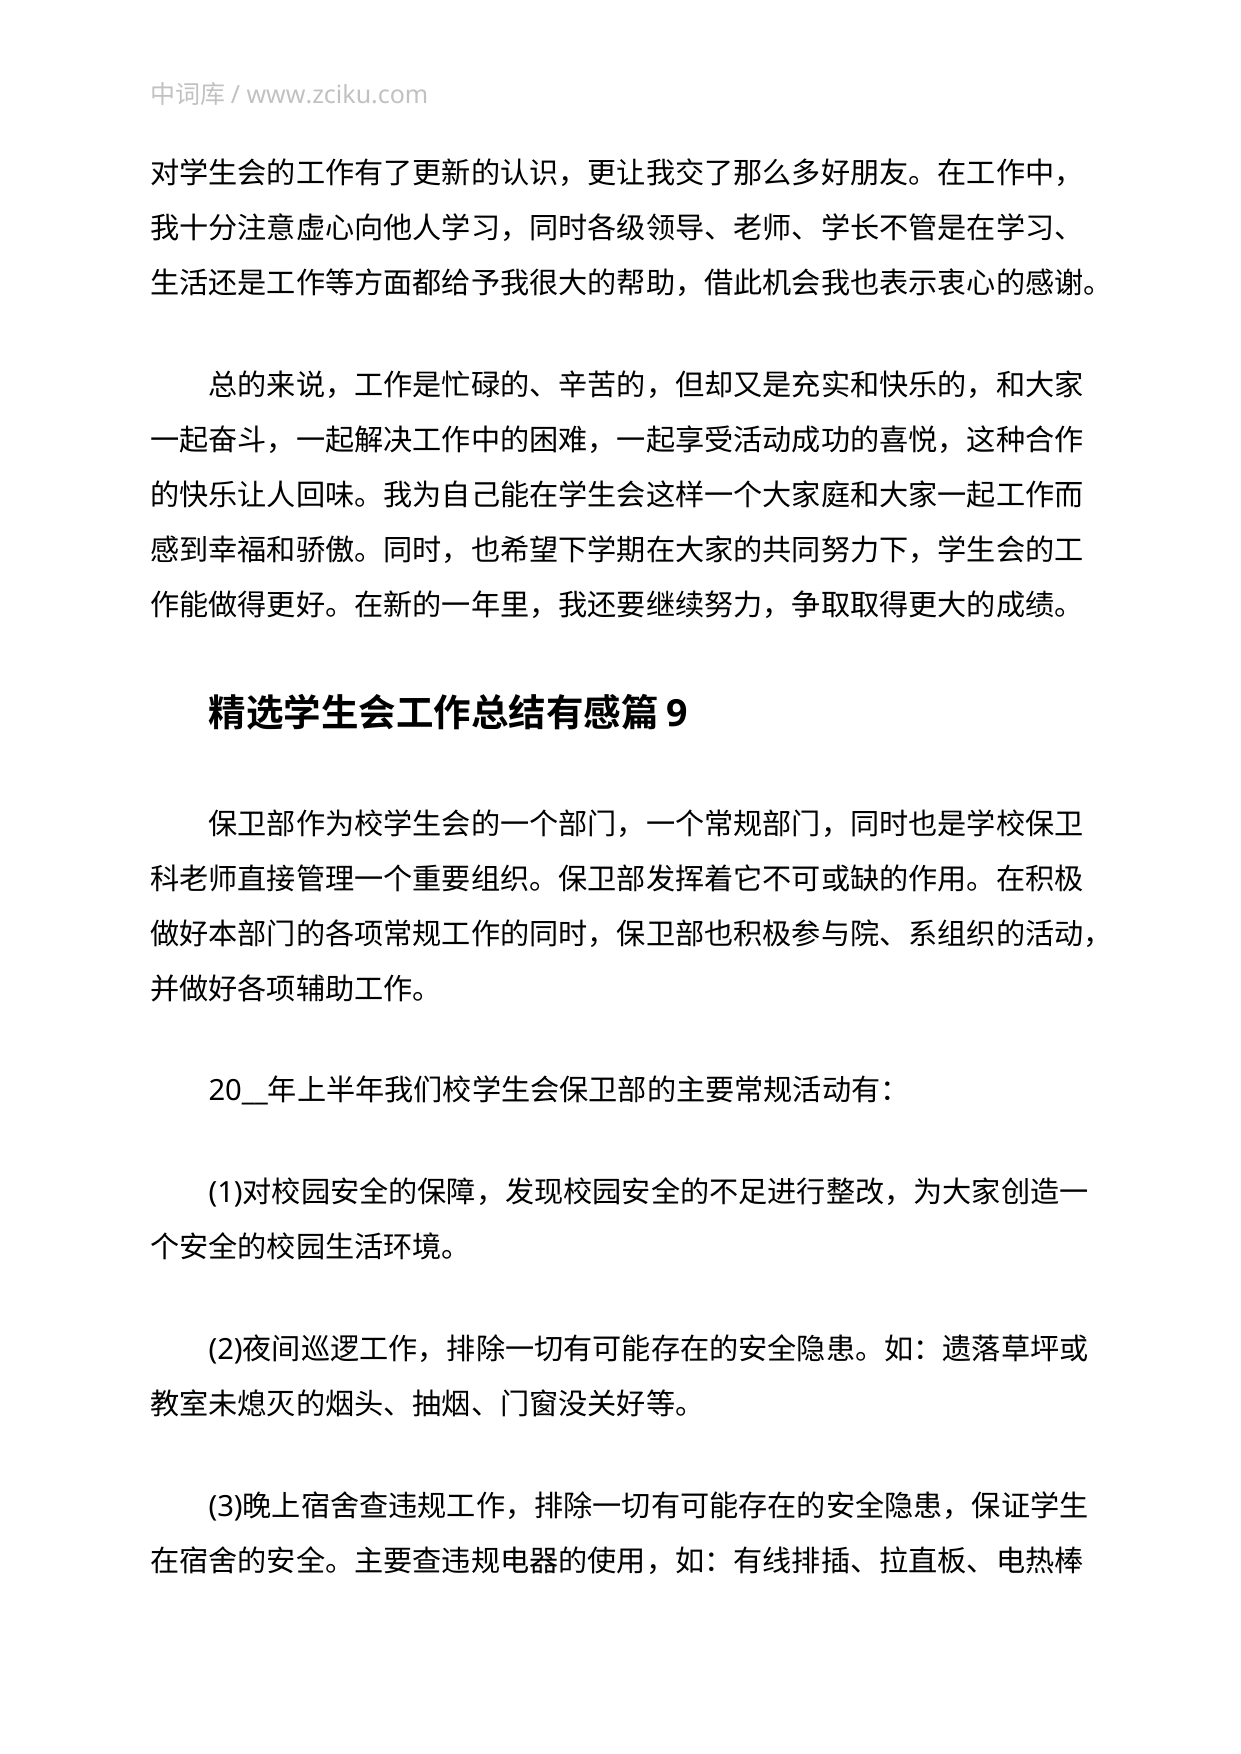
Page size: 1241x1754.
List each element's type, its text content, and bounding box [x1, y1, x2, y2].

text 精选学生会工作总结有感篇9 [150, 683, 1090, 737]
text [150, 1482, 1090, 1580]
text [150, 150, 1090, 302]
text (1)对校园安全的保障，发现校园安全的不足进行整改，为大家创造一个安全的校园生活环境。 [150, 1169, 1090, 1266]
text 保卫部作为校学生会的一个部门，一个常规部门，同时也是学校保卫科老师直接管理一个重要组织。保卫部发挥着它不可或缺的作用。在积极做好本部门的各项常规工作的同时，保卫部也积极参与院、系组织的活动，并做好各项辅助工作。 [150, 801, 1090, 1007]
text (2)夜间巡逻工作，排除一切有可能存在的安全隐患。如：遗落草坪或教室未熄灭的烟头、抽烟、门窗没关好等。 [150, 1326, 1090, 1423]
text 20__年上半年我们校学生会保卫部的主要常规活动有： [150, 1067, 1090, 1109]
text 总的来说，工作是忙碌的、辛苦的，但却又是充实和快乐的，和大家一起奋斗，一起解决工作中的困难，一起享受活动成功的喜悦，这种合作的快乐让人回味。我为自己能在学生会这样一个大家庭和大家一起工作而感到幸福和骄傲。同时，也希望下学期在大家的共同努力下，学生会的工作能做得更好。在新的一年里，我还要继续努力，争取取得更大的成绩。 [150, 362, 1090, 623]
